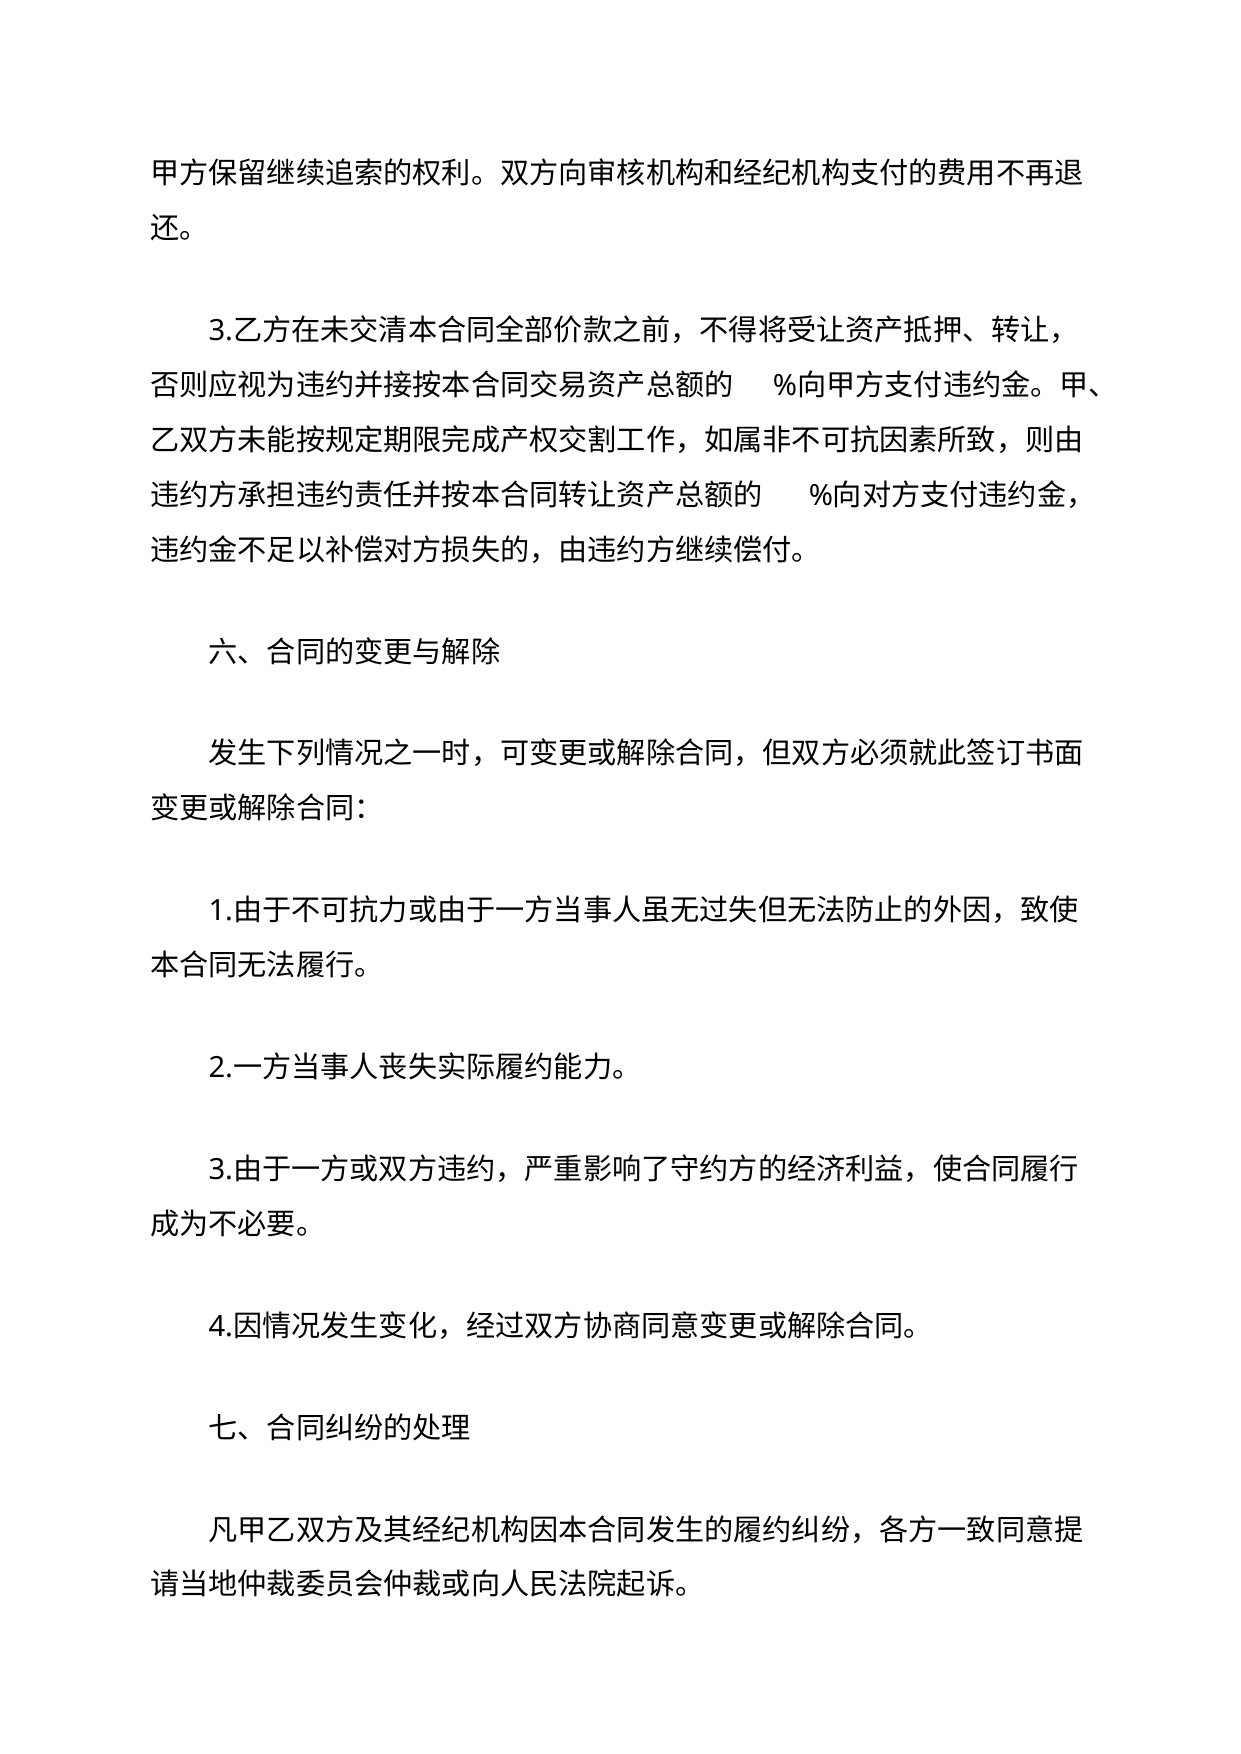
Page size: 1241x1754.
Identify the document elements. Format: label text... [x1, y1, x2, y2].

text 3.乙方在未交清本合同全部价款之前，不得将受让资产抵押、转让，否则应视为违约并接按本合同交易资产总额的 %向甲方支付违约金。甲、乙双方未能按规定期限完成产权交割工作，如属非不可抗因素所致，则由违约方承担违约责任并按本合同转让资产总额的 %向对方支付违约金，违约金不足以补偿对方损失的，由违约方继续偿付。 [150, 307, 1090, 569]
text 1.由于不可抗力或由于一方当事人虽无过失但无法防止的外因，致使本合同无法履行。 [150, 887, 1090, 984]
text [150, 150, 1090, 247]
text 六、合同的变更与解除 [150, 628, 1090, 671]
text 七、合同纠纷的处理 [150, 1404, 1090, 1447]
text 凡甲乙双方及其经纪机构因本合同发生的履约纠纷，各方一致同意提请当地仲裁委员会仲裁或向人民法院起诉。 [150, 1506, 1090, 1603]
text 发生下列情况之一时，可变更或解除合同，但双方必须就此签订书面变更或解除合同： [150, 730, 1090, 827]
text 4.因情况发生变化，经过双方协商同意变更或解除合同。 [150, 1302, 1090, 1345]
text 3.由于一方或双方违约，严重影响了守约方的经济利益，使合同履行成为不必要。 [150, 1146, 1090, 1243]
text 2.一方当事人丧失实际履约能力。 [150, 1043, 1090, 1086]
